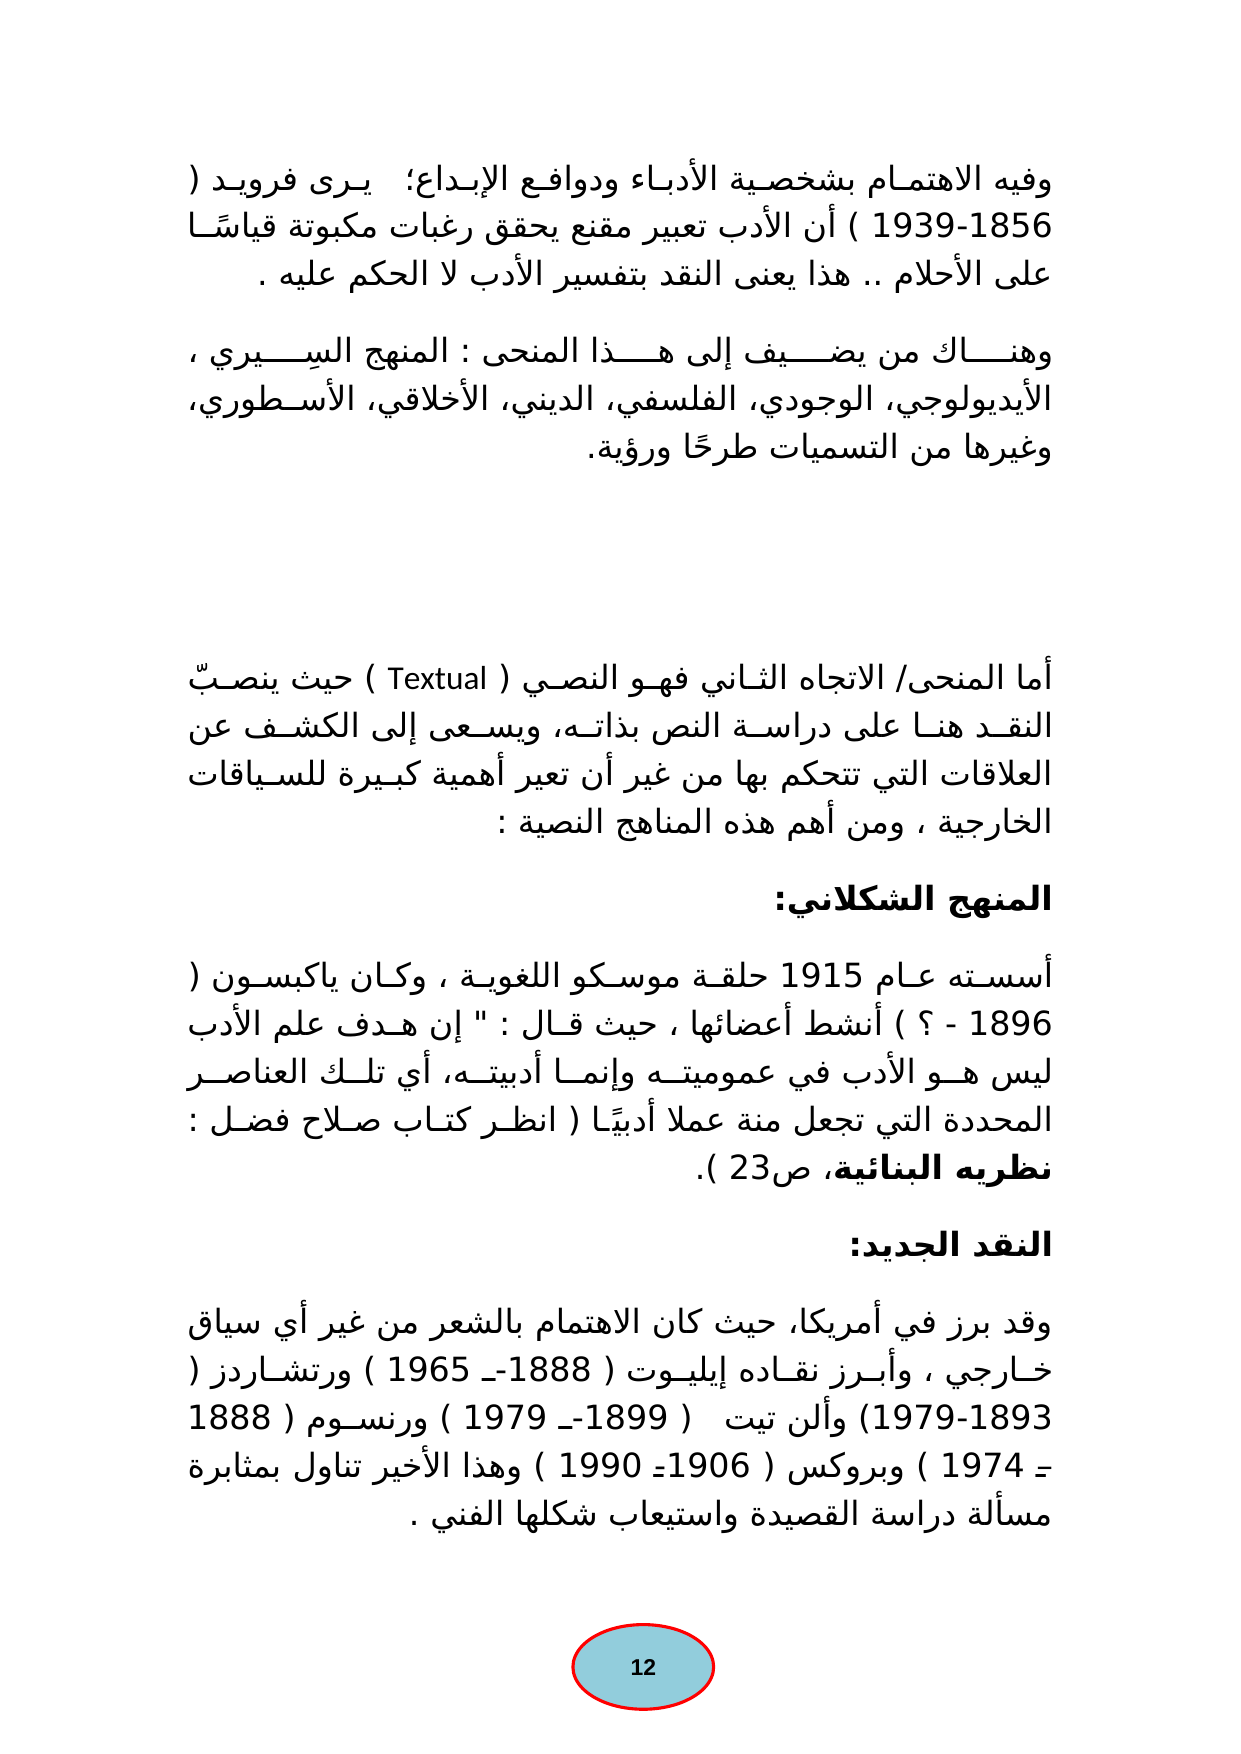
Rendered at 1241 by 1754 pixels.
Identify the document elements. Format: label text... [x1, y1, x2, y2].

text المنهج الشكلاني: [187, 871, 1053, 919]
text النقد الجديد: [187, 1217, 1053, 1264]
text وهناك من يضيف إلى هذا المنحى : المنهج السِيري ، الأيديولوجي، الوجودي، الفلسفي، الديني، الأخلاقي، الأسطوري، وغيرها من التسميات طرحًا ورؤية. [187, 323, 1053, 467]
text أما المنحى/ الاتجاه الثاني فهو النصي ( Textual ) حيث ينصبّ النقد هنا على دراسة النص بذاته، ويسعى إلى الكشف عن العلاقات التي تتحكم بها من غير أن تعير أهمية كبيرة للسياقات الخارجية ، ومن أهم هذه المناهج النصية : [187, 650, 1053, 842]
text وقد برز في أمريكا، حيث كان الاهتمام بالشعر من غير أي سياق خارجي ، وأبرز نقاده إيليوت ( 1888- 1965 ) ورتشاردز ( 1893-1979) وألن تيت ( 1899- 1979 ) ورنسوم ( 1888 – 1974 ) وبروكس ( 1906- 1990 ) وهذا الأخير تناول بمثابرة مسألة دراسة القصيدة واستيعاب شكلها الفني . [187, 1294, 1053, 1533]
text وفيه الاهتمام بشخصية الأدباء ودوافع الإبداع؛ يرى فرويد ( 1856-1939 ) أن الأدب تعبير مقنع يحقق رغبات مكبوتة قياسًا على الأحلام .. هذا يعنى النقد بتفسير الأدب لا الحكم عليه . [187, 150, 1053, 294]
text أسسته عام 1915 حلقة موسكو اللغوية ، وكان ياكبسون ( 1896 - ؟ ) أنشط أعضائها ، حيث قال : " إن هدف علم الأدب ليس هو الأدب في عموميته وإنما أدبيته، أي تلك العناصر المحددة التي تجعل منة عملا أدبيًا ( انظر كتاب صلاح فضل : نظريه البنائية، ص23 ). [187, 948, 1053, 1187]
